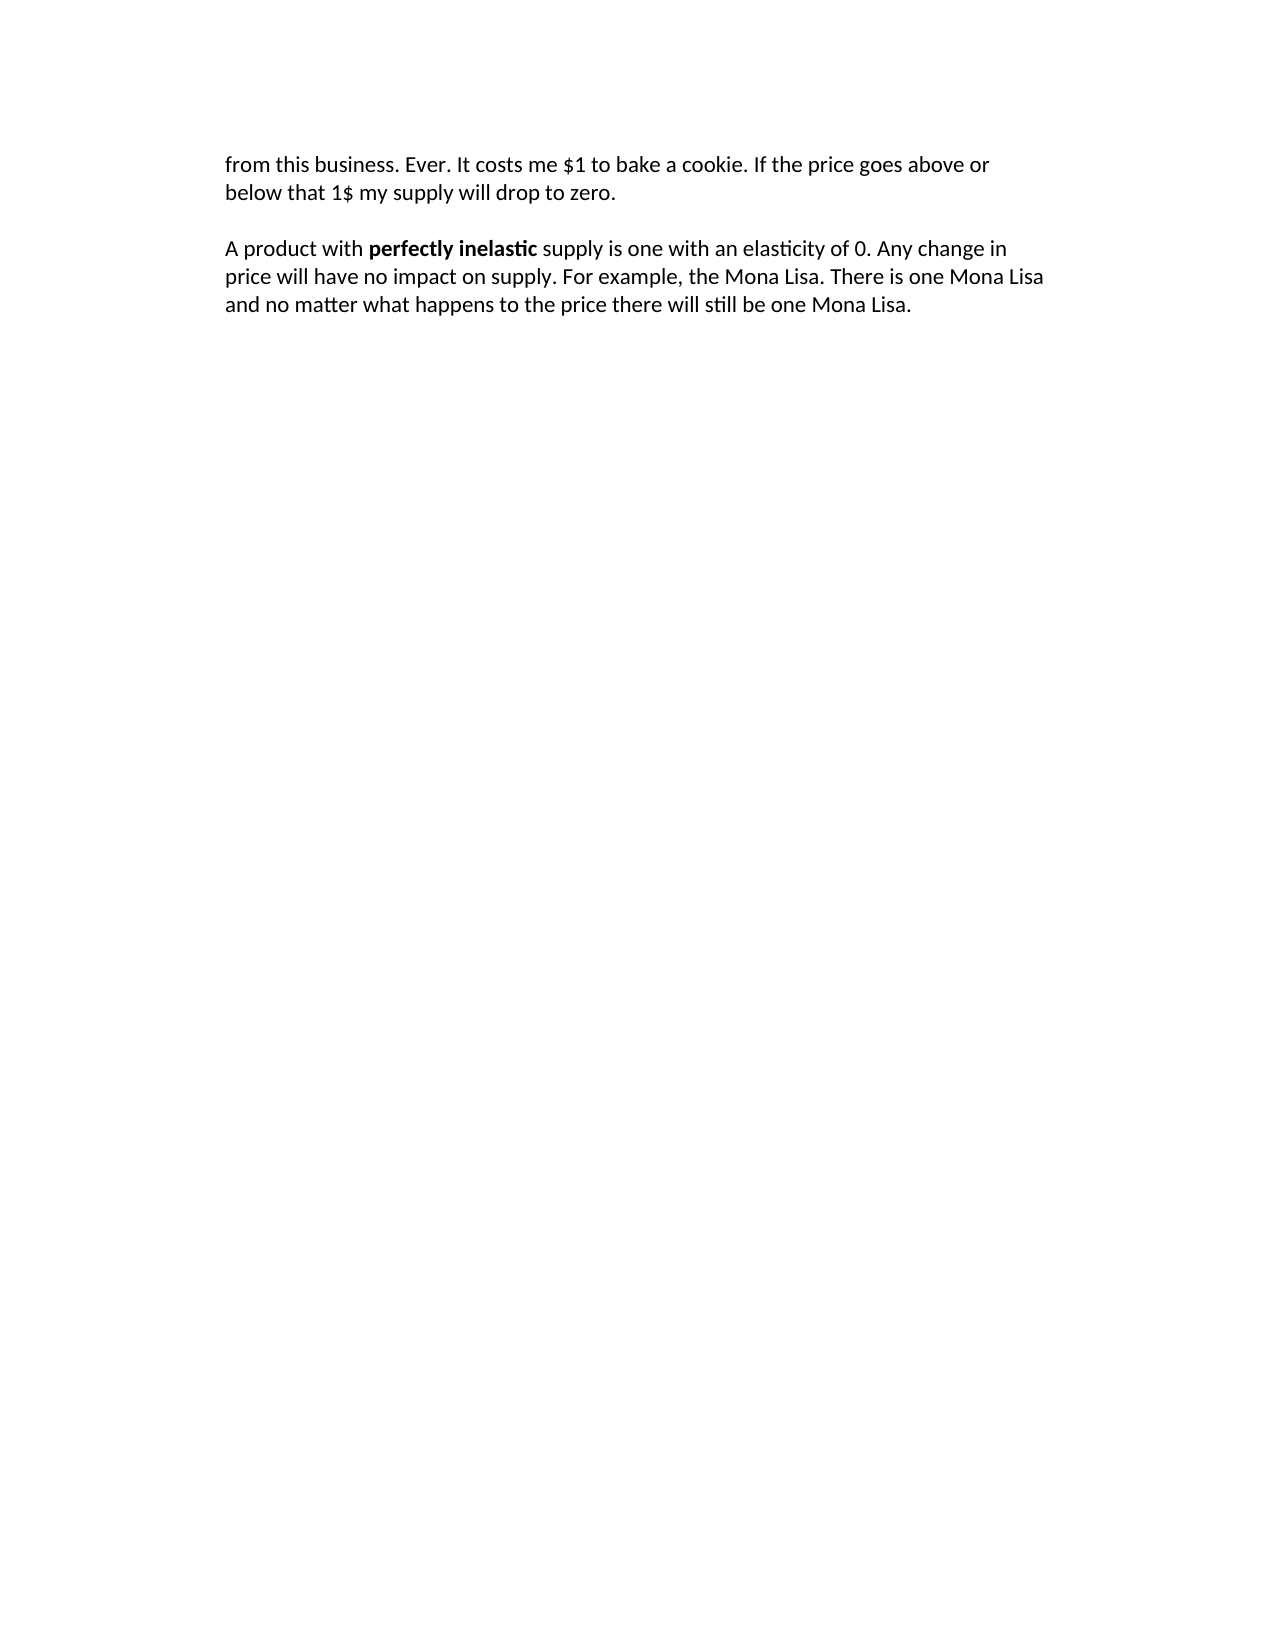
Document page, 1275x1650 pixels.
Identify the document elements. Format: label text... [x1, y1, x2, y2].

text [225, 150, 1050, 206]
text A product with perfectly inelastic supply is one with an elasticity of 0. Any change in price will have no impact on supply. For example, the Mona Lisa. There is one Mona Lisa and no matter what happens to the price there will still be one Mona Lisa. [225, 234, 1050, 318]
